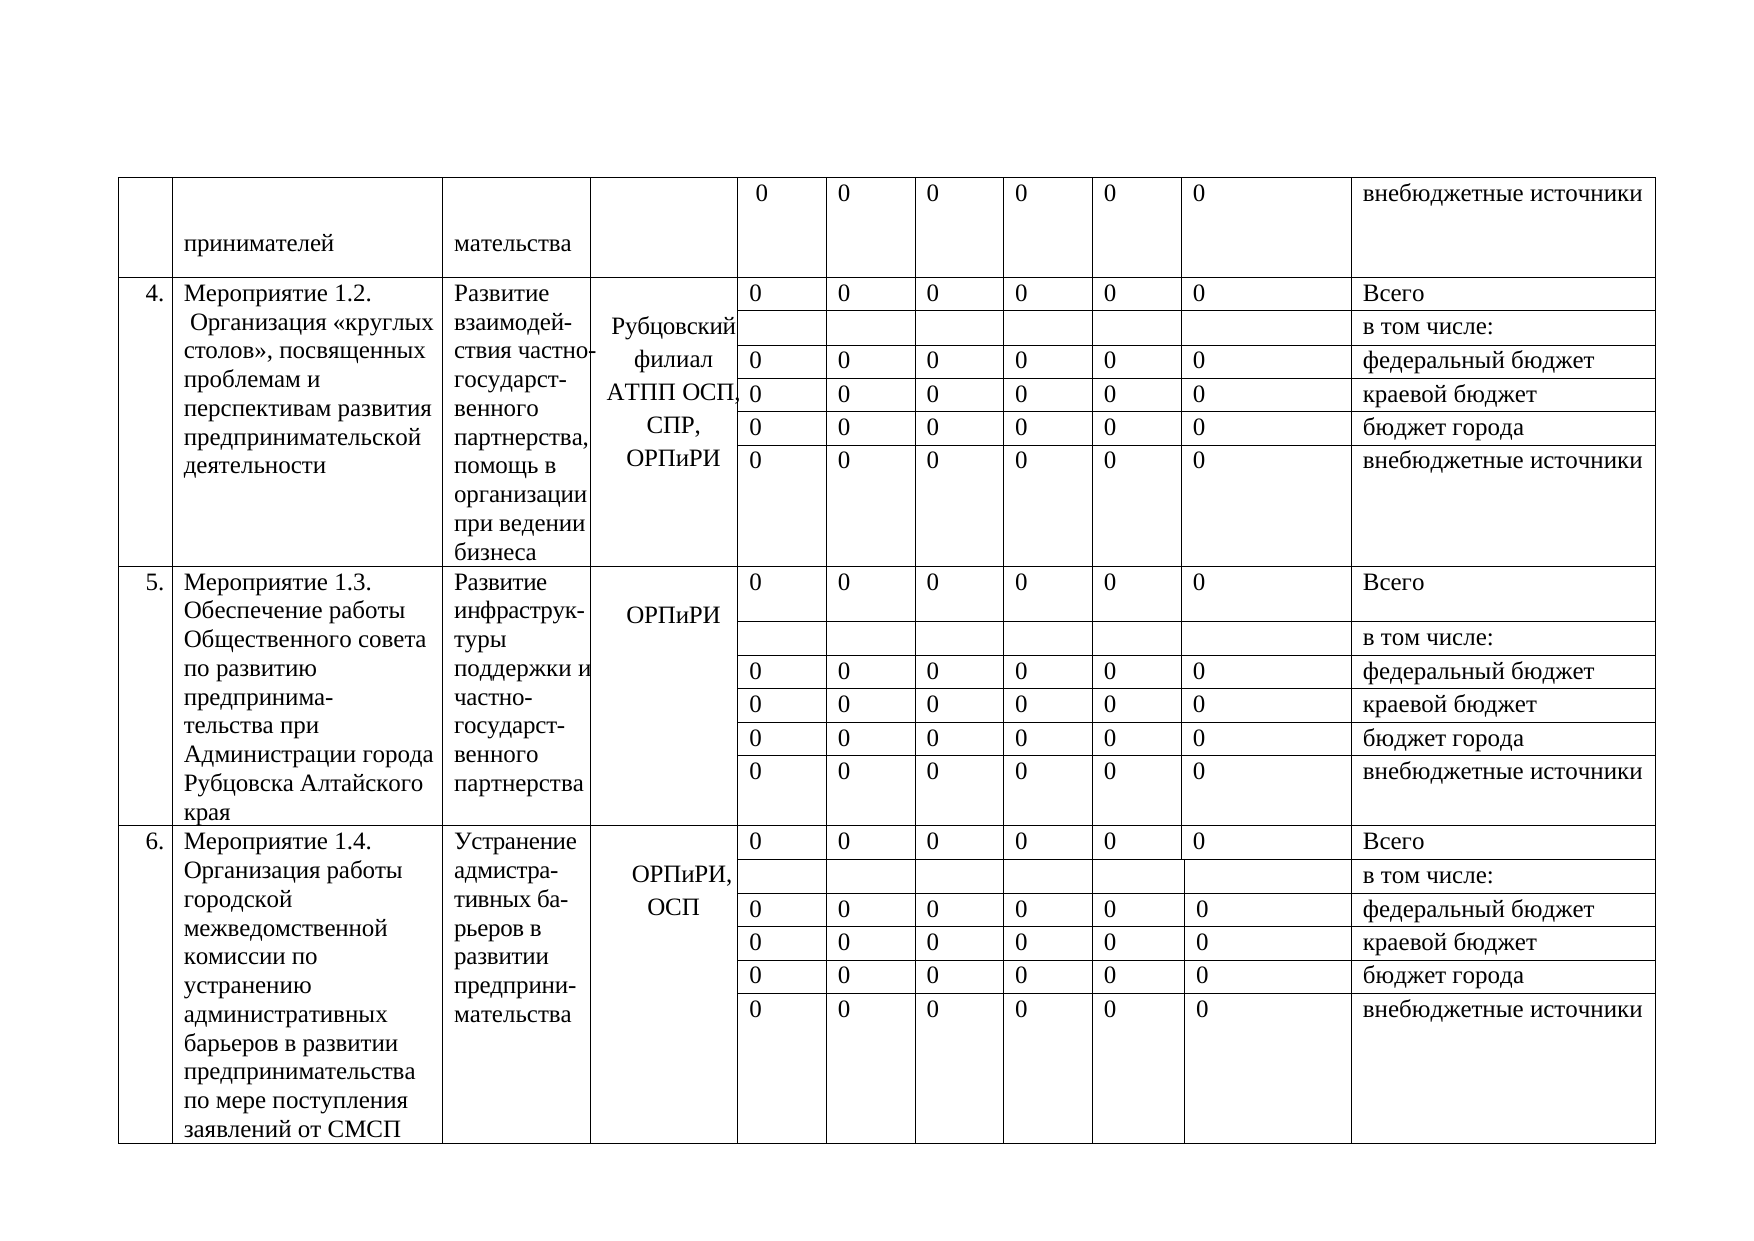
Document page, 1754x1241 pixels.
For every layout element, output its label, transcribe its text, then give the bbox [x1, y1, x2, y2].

table_cell 0 [1182, 567, 1351, 621]
table_cell бюджет города [1352, 723, 1655, 755]
table_cell [1093, 860, 1184, 893]
table_cell 0 [916, 723, 1003, 755]
table_cell 0 [1185, 927, 1351, 959]
table_cell 0 [1093, 826, 1181, 859]
table_cell Мероприятие 1.2. Организация «круглых столов», посвященных проблемам и перспективам развития предпринимательской деятельности [173, 278, 442, 566]
table_cell 0 [1004, 894, 1092, 926]
table_cell 0 [827, 379, 915, 411]
table_cell 0 [738, 689, 826, 722]
table_cell 0 [916, 346, 1003, 378]
table_cell в том числе: [1352, 860, 1655, 893]
table_cell [827, 622, 915, 655]
table_cell 0 [738, 567, 826, 621]
table_cell 0 [916, 994, 1003, 1143]
table_cell 0 [1004, 178, 1092, 277]
table_cell 0 [827, 346, 915, 378]
table_cell краевой бюджет [1352, 379, 1655, 411]
table_cell 0 [827, 927, 915, 959]
table_cell 0 [827, 446, 915, 566]
table_cell [916, 622, 1003, 655]
table_cell 0 [1004, 379, 1092, 411]
table_cell 0 [1093, 723, 1181, 755]
table_cell 0 [827, 994, 915, 1143]
table_cell внебюджетные источники [1352, 756, 1655, 825]
table_cell 0 [1093, 379, 1181, 411]
table_cell 0 [1182, 446, 1351, 566]
table_cell 0 [1182, 656, 1351, 688]
table_cell 0 [1185, 994, 1351, 1143]
table_cell [1004, 622, 1092, 655]
table_cell 0 [738, 446, 826, 566]
table_cell 0 [827, 689, 915, 722]
table_cell 4. [119, 278, 172, 566]
table_cell [827, 860, 915, 893]
table_cell 0 [916, 826, 1003, 859]
table_cell 0 [1004, 723, 1092, 755]
table_cell 0 [1004, 412, 1092, 444]
table_cell 0 [827, 567, 915, 621]
table_cell 0 [1004, 756, 1092, 825]
table_cell 0 [827, 961, 915, 993]
table_cell 0 [738, 994, 826, 1143]
table_cell 0 [916, 567, 1003, 621]
table_cell [1004, 860, 1092, 893]
table_cell 0 [916, 446, 1003, 566]
table_cell 0 [1093, 656, 1181, 688]
table_cell 0 [1093, 689, 1181, 722]
table_cell Всего [1352, 567, 1655, 621]
table_cell 0 [1093, 278, 1181, 310]
table_cell 0 [827, 826, 915, 859]
table_cell внебюджетные источники [1352, 994, 1655, 1143]
table_cell 0 [1004, 689, 1092, 722]
table_cell [1093, 622, 1181, 655]
table_cell краевой бюджет [1352, 927, 1655, 959]
table_cell 0 [1093, 567, 1181, 621]
table_cell 0 [1093, 412, 1181, 444]
table_cell федеральный бюджет [1352, 656, 1655, 688]
table_cell 0 [916, 178, 1003, 277]
table_cell Всего [1352, 826, 1655, 859]
table_cell 0 [916, 656, 1003, 688]
table_cell бюджет города [1352, 412, 1655, 444]
table_cell [1004, 311, 1092, 344]
table_cell 0 [738, 723, 826, 755]
table_cell 6. [119, 826, 172, 1143]
table_cell 0 [827, 723, 915, 755]
table_cell 0 [827, 756, 915, 825]
table_cell 0 [738, 756, 826, 825]
table_cell внебюджетные источники [1352, 178, 1655, 277]
table_cell Всего [1352, 278, 1655, 310]
table_cell 0 [916, 961, 1003, 993]
table_cell 0 [916, 379, 1003, 411]
table_cell Развитие инфраструк-туры поддержки и частно-государст- венного партнерства [443, 567, 590, 825]
table_cell Развитие взаимодей- ствия частно-государст-венного партнерства, помощь в организации при ведении бизнеса [443, 278, 590, 566]
table_cell 5. [119, 567, 172, 825]
table_cell Мероприятие 1.4. Организация работы городской межведомственной комиссии по устранению административных барьеров в развитии предпринимательства по мере поступления заявлений от СМСП [173, 826, 442, 1143]
table_cell [738, 311, 826, 344]
table_cell 0 [827, 278, 915, 310]
table_cell 0 [738, 656, 826, 688]
table_cell 0 [1182, 379, 1351, 411]
table_cell 0 [1182, 723, 1351, 755]
table_cell 0 [1182, 756, 1351, 825]
table_cell 0 [1185, 961, 1351, 993]
table_cell 0 [827, 412, 915, 444]
table_cell 0 [738, 379, 826, 411]
table_cell 0 [916, 278, 1003, 310]
table_cell 0 [1004, 656, 1092, 688]
table_cell в том числе: [1352, 311, 1655, 344]
table_cell бюджет города [1352, 961, 1655, 993]
table_cell [916, 860, 1003, 893]
table_cell [1093, 311, 1181, 344]
table_cell 0 [827, 656, 915, 688]
table_cell 0 [827, 178, 915, 277]
table_cell 0 [1182, 278, 1351, 310]
table_cell 0 [1004, 994, 1092, 1143]
table_cell федеральный бюджет [1352, 346, 1655, 378]
table_cell 0 [916, 412, 1003, 444]
table_cell 0 [1182, 178, 1351, 277]
table_cell 0 [738, 278, 826, 310]
table_cell 0 [1004, 346, 1092, 378]
table_cell 0 [738, 826, 826, 859]
table_cell 0 [1093, 756, 1181, 825]
table_cell ОРПиРИ, ОСП [591, 826, 737, 1143]
table_cell 0 [1004, 446, 1092, 566]
table_cell 0 [1185, 894, 1351, 926]
table_cell [738, 860, 826, 893]
table_cell 0 [738, 927, 826, 959]
table_cell [916, 311, 1003, 344]
table_cell 0 [1004, 278, 1092, 310]
table_cell в том числе: [1352, 622, 1655, 655]
table_cell [1182, 311, 1351, 344]
table_cell 0 [1182, 412, 1351, 444]
table_cell 0 [916, 927, 1003, 959]
table_cell краевой бюджет [1352, 689, 1655, 722]
table_cell 0 [1182, 346, 1351, 378]
table_cell [1182, 622, 1351, 655]
table_cell внебюджетные источники [1352, 446, 1655, 566]
table_cell 0 [1093, 961, 1184, 993]
table_cell 0 [1093, 178, 1181, 277]
table_cell [738, 622, 826, 655]
table_cell 0 [916, 756, 1003, 825]
table_cell ОРПиРИ [591, 567, 737, 825]
table_cell 0 [1182, 826, 1351, 859]
table_cell 0 [1093, 346, 1181, 378]
table_cell 0 [1004, 826, 1092, 859]
table_cell Рубцовский филиал АТПП ОСП, СПР, ОРПиРИ [591, 278, 737, 566]
table_cell Устранение адмистра- тивных ба-рьеров в развитии предпринимательства [443, 826, 590, 1143]
table_cell федеральный бюджет [1352, 894, 1655, 926]
table_cell 0 [738, 412, 826, 444]
table_cell 0 [1093, 994, 1184, 1143]
table_cell 0 [1004, 567, 1092, 621]
table_cell 0 [916, 894, 1003, 926]
table_cell 0 [1093, 894, 1184, 926]
table_cell 0 [1004, 961, 1092, 993]
table_cell 0 [1182, 689, 1351, 722]
table_cell 0 [916, 689, 1003, 722]
table_cell 0 [738, 178, 826, 277]
table_cell 0 [827, 894, 915, 926]
table_cell 0 [1004, 927, 1092, 959]
table_cell 0 [738, 346, 826, 378]
table_cell Мероприятие 1.3. Обеспечение работы Общественного совета по развитию предпринима- тельства при Администрации города Рубцовска Алтайского края [173, 567, 442, 825]
table_cell [1185, 860, 1351, 893]
table_cell 0 [738, 961, 826, 993]
table_cell 0 [1093, 446, 1181, 566]
table_cell [827, 311, 915, 344]
table_cell 0 [738, 894, 826, 926]
table_cell 0 [1093, 927, 1184, 959]
